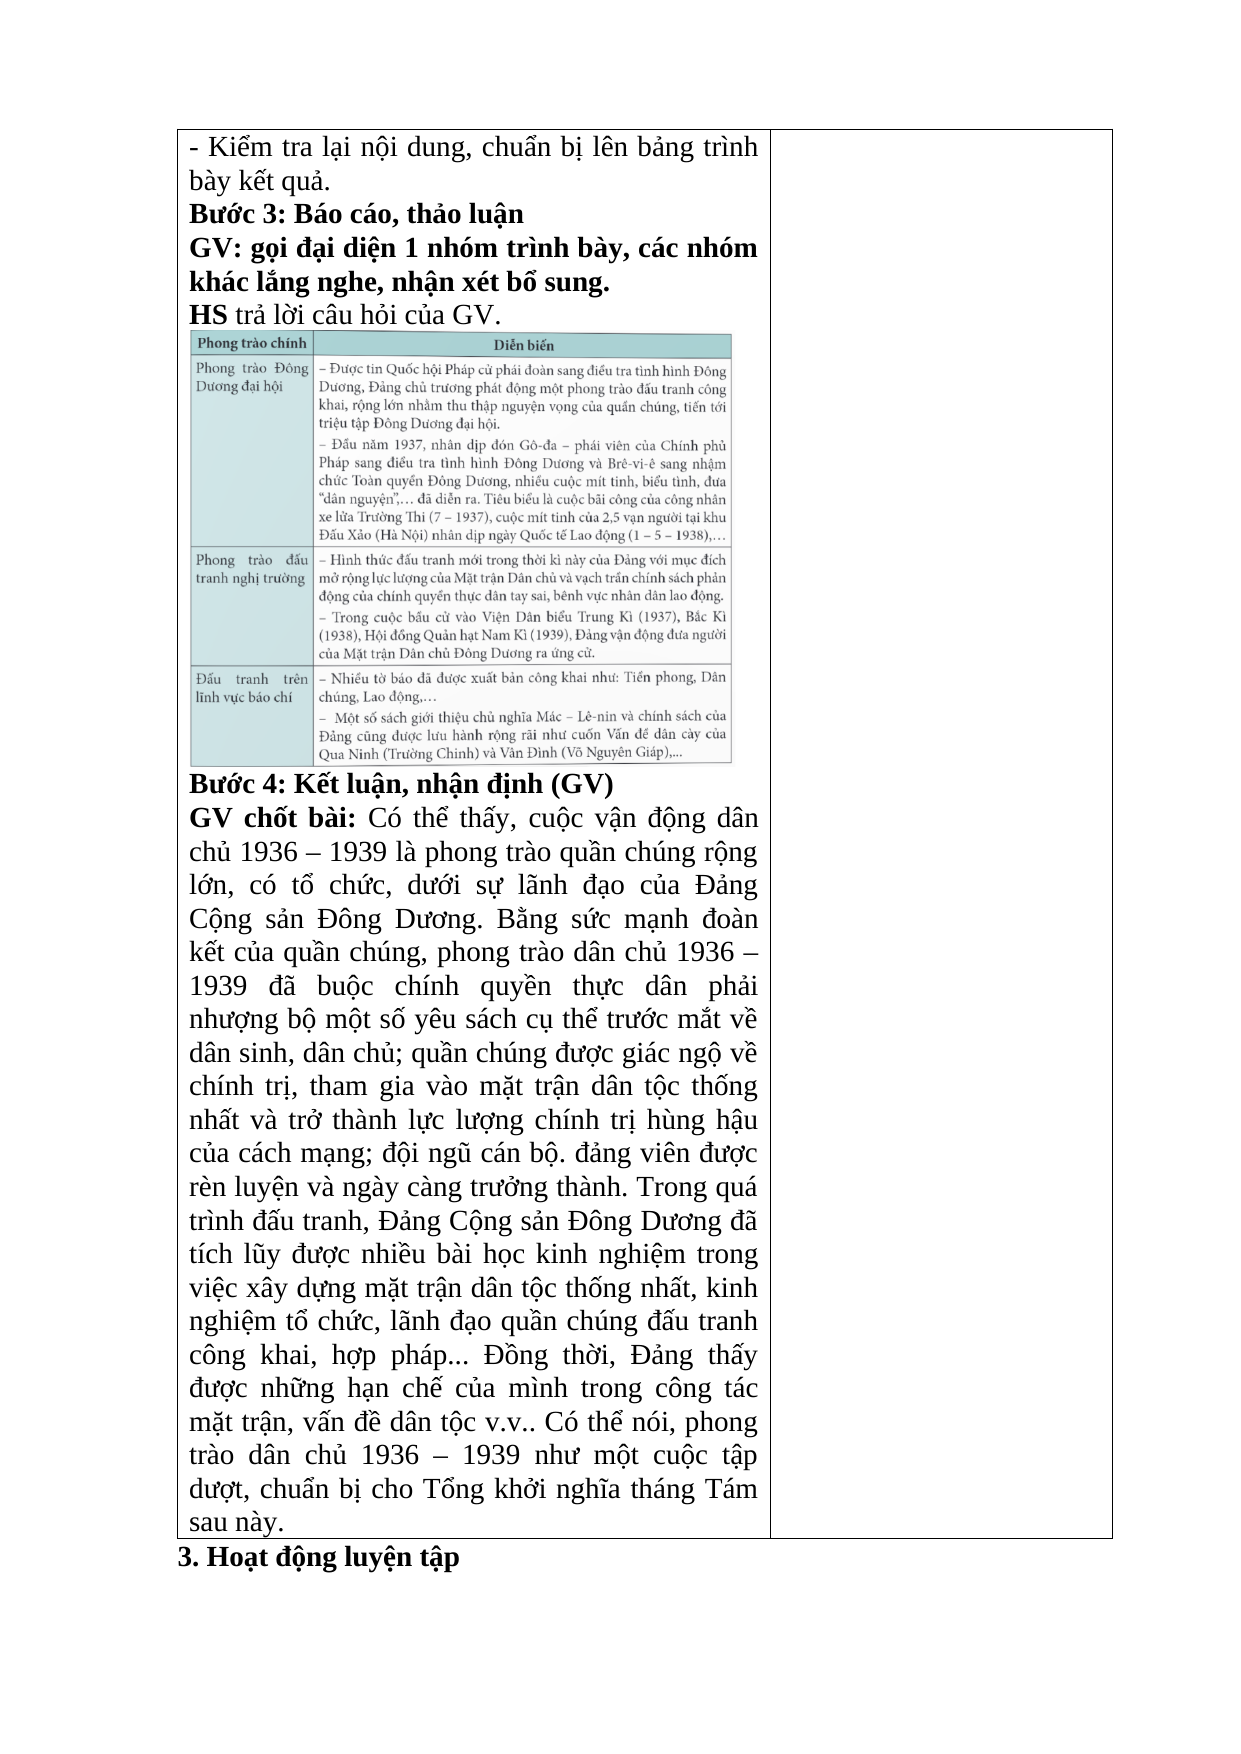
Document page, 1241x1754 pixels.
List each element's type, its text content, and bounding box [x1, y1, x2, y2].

text 3. Hoạt động luyện tập [177, 1539, 1115, 1573]
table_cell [178, 130, 770, 1538]
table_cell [771, 130, 1112, 1538]
picture [188, 330, 736, 767]
